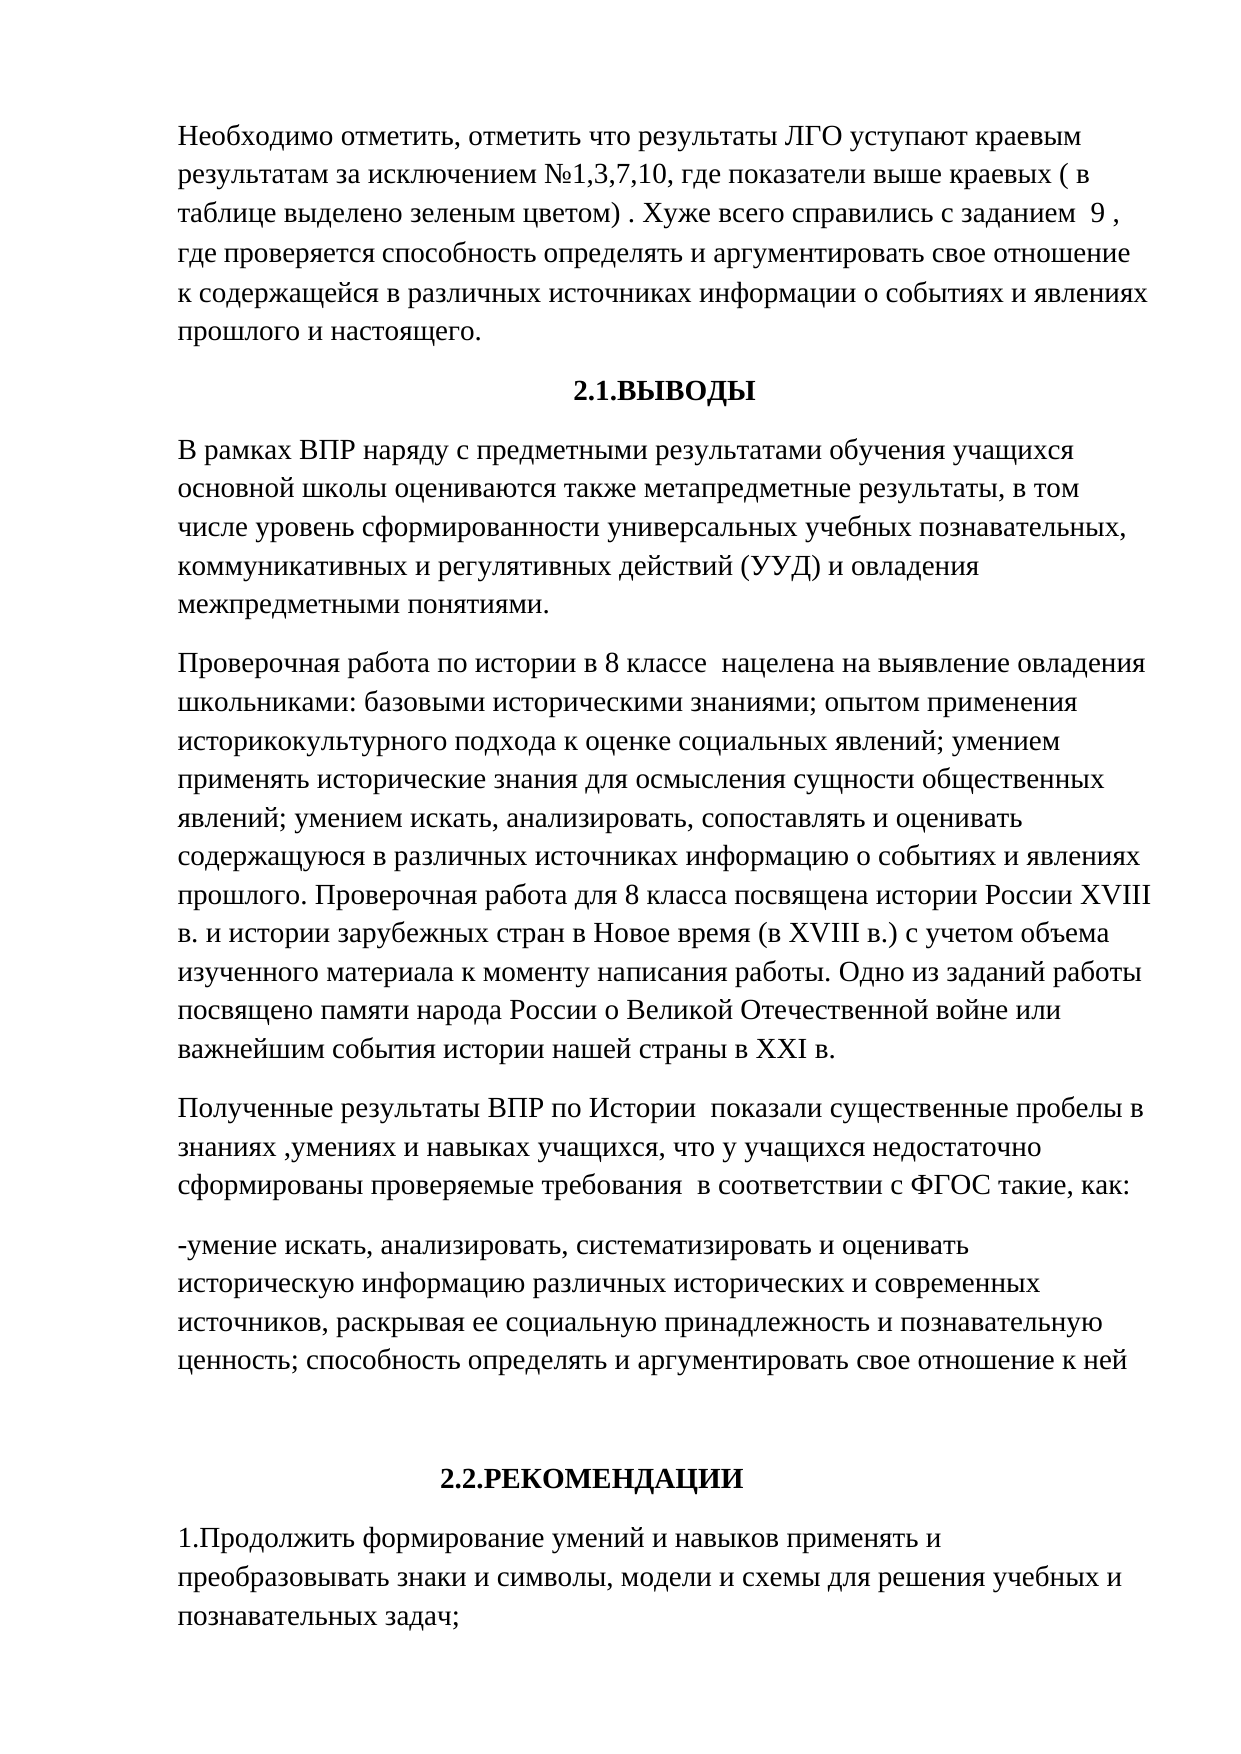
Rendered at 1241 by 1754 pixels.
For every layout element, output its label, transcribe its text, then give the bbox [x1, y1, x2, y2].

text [177, 118, 1152, 347]
text Полученные результаты ВПР по Истории показали существенные пробелы в знаниях ,умениях и навыках учащихся, что у учащихся недостаточно сформированы проверяемые требования в соответствии с ФГОС такие, как: [177, 1090, 1152, 1201]
text Проверочная работа по истории в 8 классе нацелена на выявление овладения школьниками: базовыми историческими знаниями; опытом применения историкокультурного подхода к оценке социальных явлений; умением применять исторические знания для осмысления сущности общественных явлений; умением искать, анализировать, сопоставлять и оценивать содержащуюся в различных источниках информацию о событиях и явлениях прошлого. Проверочная работа для 8 класса посвящена истории России XVIII в. и истории зарубежных стран в Новое время (в XVIII в.) с учетом объема изученного материала к моменту написания работы. Одно из заданий работы посвящено памяти народа России о Великой Отечественной войне или важнейшим события истории нашей страны в XXI в. [177, 646, 1152, 1064]
text 2.2.РЕКОМЕНДАЦИИ [177, 1461, 1152, 1495]
text В рамках ВПР наряду с предметными результатами обучения учащихся основной школы оцениваются также метапредметные результаты, в том числе уровень сформированности универсальных учебных познавательных, коммуникативных и регулятивных действий (УУД) и овладения межпредметными понятиями. [177, 432, 1152, 620]
text 1.Продолжить формирование умений и навыков применять и преобразовывать знаки и символы, модели и схемы для решения учебных и познавательных задач; [177, 1521, 1152, 1631]
text 2.1.ВЫВОДЫ [177, 373, 1152, 406]
text -умение искать, анализировать, систематизировать и оценивать историческую информацию различных исторических и современных источников, раскрывая ее социальную принадлежность и познавательную ценность; способность определять и аргументировать свое отношение к ней [177, 1227, 1152, 1376]
